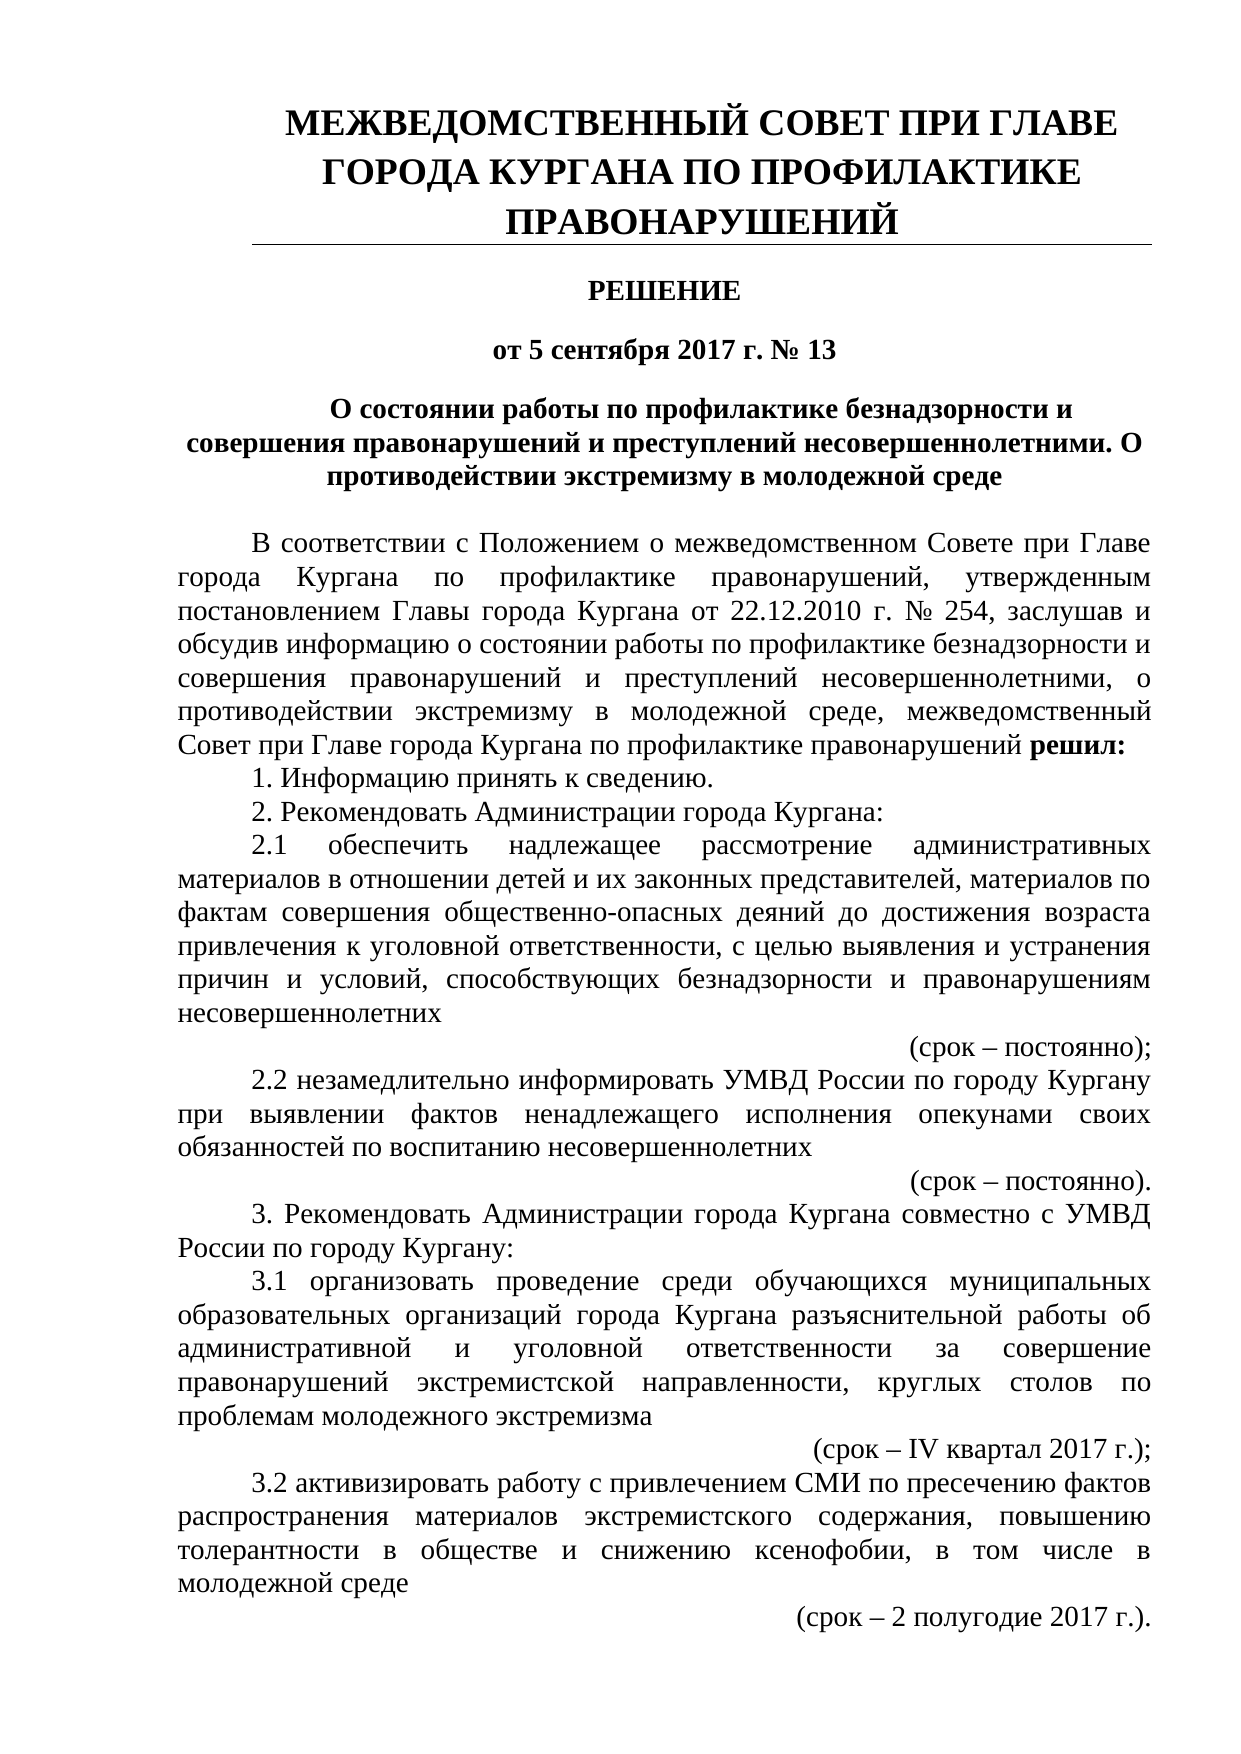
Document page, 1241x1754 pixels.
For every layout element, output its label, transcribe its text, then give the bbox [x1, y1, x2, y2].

text (срок – 2 полугодие 2017 г.). [177, 1599, 1152, 1632]
text 2. Рекомендовать Администрации города Кургана: [177, 794, 1152, 827]
text 2.1 обеспечить надлежащее рассмотрение административных материалов в отношении детей и их законных представителей, материалов по фактам совершения общественно-опасных деяний до достижения возраста привлечения к уголовной ответственности, с целью выявления и устранения причин и условий, способствующих безнадзорности и правонарушениям несовершеннолетних [177, 827, 1152, 1029]
text 2.2 незамедлительно информировать УМВД России по городу Кургану при выявлении фактов ненадлежащего исполнения опекунами своих обязанностей по воспитанию несовершеннолетних [177, 1062, 1152, 1163]
text (срок – постоянно); [177, 1029, 1152, 1062]
text от 5 сентября 2017 г. № 13 [177, 332, 1152, 366]
text 3.2 активизировать работу с привлечением СМИ по пресечению фактов распространения материалов экстремистского содержания, повышению толерантности в обществе и снижению ксенофобии, в том числе в молодежной среде [177, 1465, 1152, 1599]
text В соответствии с Положением о межведомственном Совете при Главе города Кургана по профилактике правонарушений, утвержденным постановлением Главы города Кургана от 22.12.2010 г. № 254, заслушав и обсудив информацию о состоянии работы по профилактике безнадзорности и совершения правонарушений и преступлений несовершеннолетними, о противодействии экстремизму в молодежной среде, межведомственный Совет при Главе города Кургана по профилактике правонарушений решил: [177, 526, 1152, 760]
text 3. Рекомендовать Администрации города Кургана совместно с УМВД России по городу Кургану: [177, 1196, 1152, 1263]
list МЕЖВЕДОМСТВЕННЫЙ СОВЕТ ПРИ ГЛАВЕ ГОРОДА КУРГАНА ПО ПРОФИЛАКТИКЕ ПРАВОНАРУШЕНИЙ [252, 100, 1152, 244]
text 1. Информацию принять к сведению. [177, 760, 1152, 794]
text (срок – IV квартал 2017 г.); [177, 1431, 1152, 1465]
text (срок – постоянно). [177, 1163, 1152, 1196]
text РЕШЕНИЕ [177, 273, 1152, 306]
text 3.1 организовать проведение среди обучающихся муниципальных образовательных организаций города Кургана разъяснительной работы об административной и уголовной ответственности за совершение правонарушений экстремистской направленности, круглых столов по проблемам молодежного экстремизма [177, 1263, 1152, 1431]
text О состоянии работы по профилактике безнадзорности и совершения правонарушений и преступлений несовершеннолетними. О противодействии экстремизму в молодежной среде [177, 391, 1152, 492]
